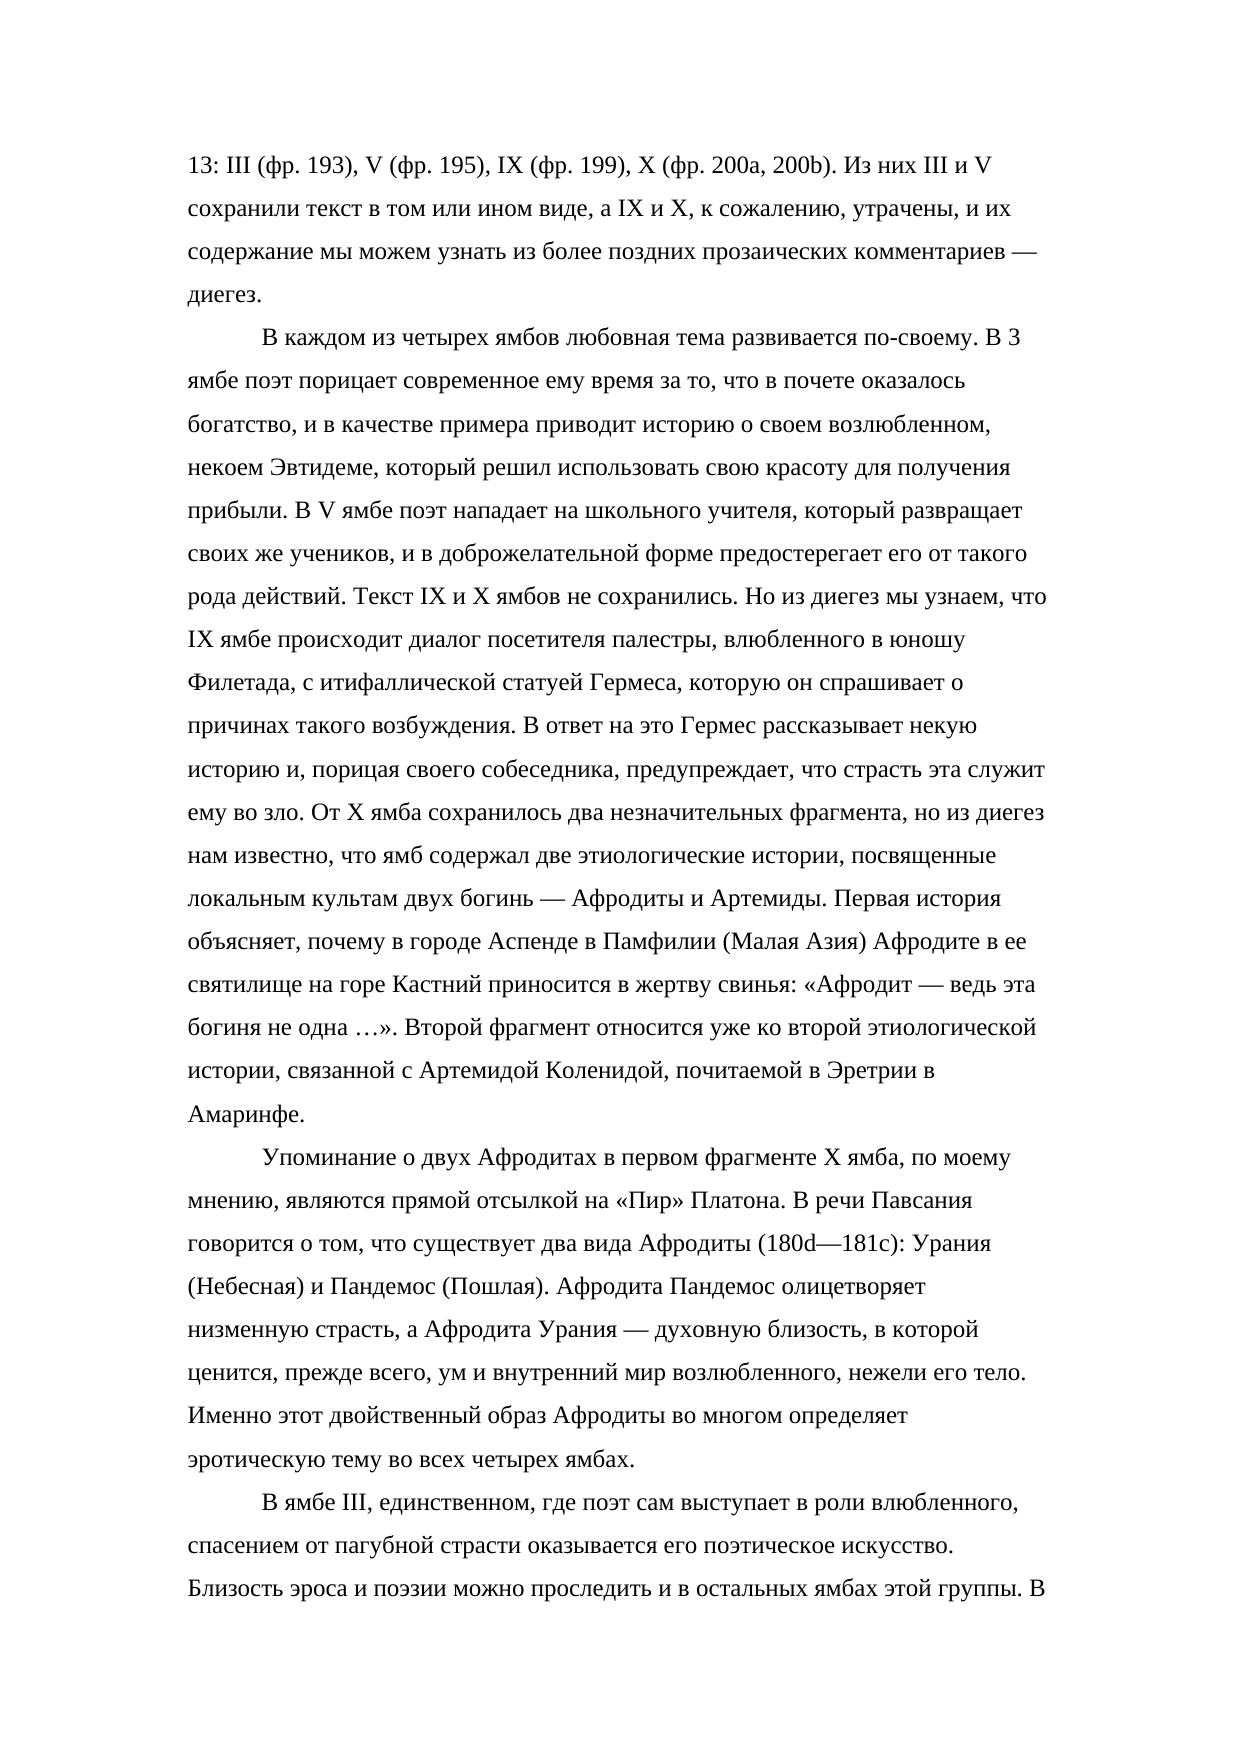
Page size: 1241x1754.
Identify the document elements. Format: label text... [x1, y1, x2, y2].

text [187, 1487, 1053, 1602]
text В каждом из четырех ямбов любовная тема развивается по-своему. В 3 ямбе поэт порицает современное ему время за то, что в почете оказалось богатство, и в качестве примера приводит историю о своем возлюбленном, некоем Эвтидеме, который решил использовать свою красоту для получения прибыли. В V ямбе поэт нападает на школьного учителя, который развращает своих же учеников, и в доброжелательной форме предостерегает его от такого рода действий. Текст IX и X ямбов не сохранились. Но из диегез мы узнаем, что IX ямбе происходит диалог посетителя палестры, влюбленного в юношу Филетада, с итифаллической статуей Гермеса, которую он спрашивает о причинах такого возбуждения. В ответ на это Гермес рассказывает некую историю и, порицая своего собеседника, предупреждает, что страсть эта служит ему во зло. От X ямба сохранилось два незначительных фрагмента, но из диегез нам известно, что ямб содержал две этиологические истории, посвященные локальным культам двух богинь — Афродиты и Артемиды. Первая история объясняет, почему в городе Аспенде в Памфилии (Малая Азия) Афродите в ее святилище на горе Кастний приносится в жертву свинья: «Афродит — ведь эта богиня не одна …». Второй фрагмент относится уже ко второй этиологической истории, связанной с Артемидой Коленидой, почитаемой в Эретрии в Амаринфе. [187, 322, 1053, 1127]
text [187, 150, 1053, 308]
text Упоминание о двух Афродитах в первом фрагменте X ямба, по моему мнению, являются прямой отсылкой на «Пир» Платона. В речи Павсания говорится о том, что существует два вида Афродиты (180d—181c): Урания (Небесная) и Пандемос (Пошлая). Афродита Пандемос олицетворяет низменную страсть, а Афродита Урания — духовную близость, в которой ценится, прежде всего, ум и внутренний мир возлюбленного, нежели его тело. Именно этот двойственный образ Афродиты во многом определяет эротическую тему во всех четырех ямбах. [187, 1142, 1053, 1472]
